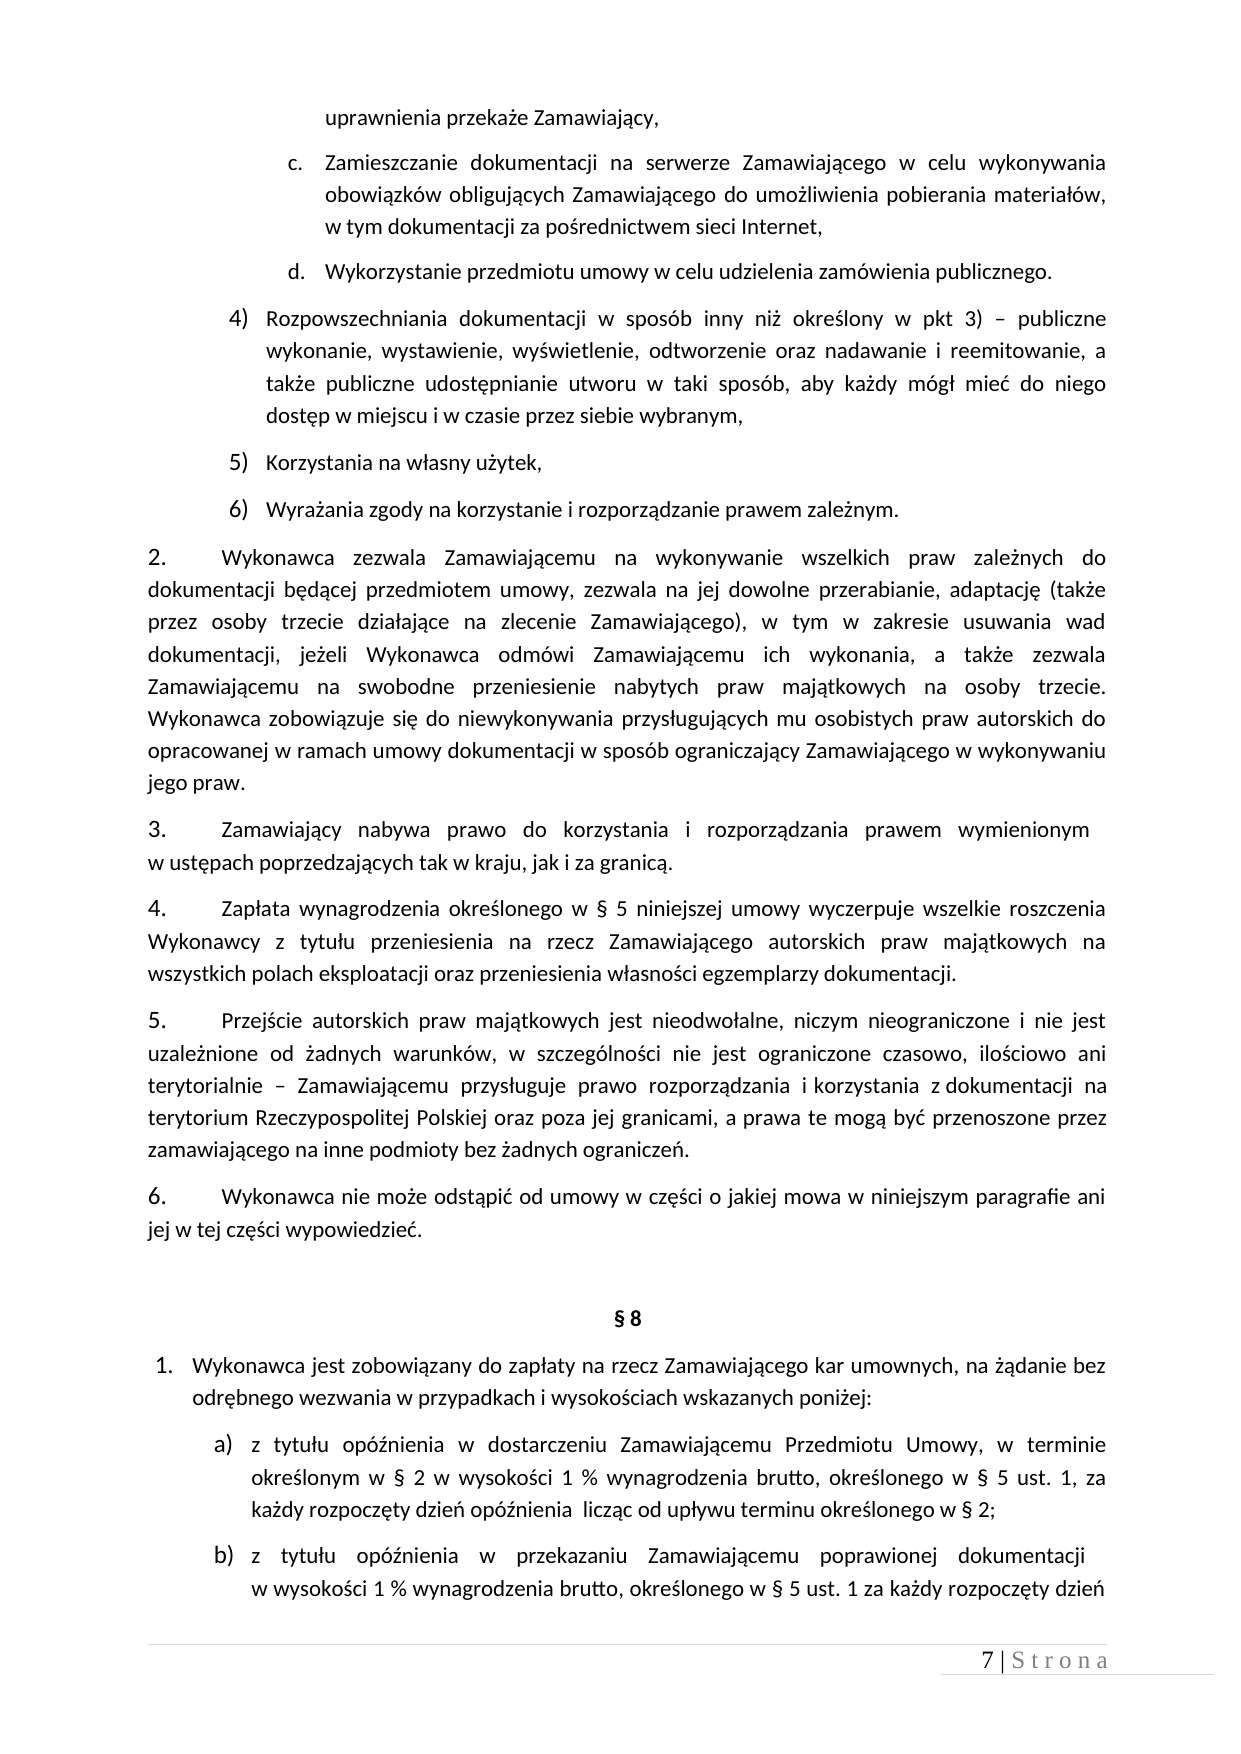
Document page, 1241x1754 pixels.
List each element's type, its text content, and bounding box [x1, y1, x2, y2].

list Korzystania na własny użytek, [228, 446, 1107, 476]
list z tytułu opóźnienia w dostarczeniu Zamawiającemu Przedmiotu Umowy, w terminie określonym w § 2 w wysokości 1 % wynagrodzenia brutto, określonego w § 5 ust. 1, za każdy rozpoczęty dzień opóźnienia licząc od upływu terminu określonego w § 2; [213, 1428, 1107, 1523]
list Rozpowszechniania dokumentacji w sposób inny niż określony w pkt 3) – publiczne wykonanie, wystawienie, wyświetlenie, odtworzenie oraz nadawanie i reemitowanie, a także publiczne udostępnianie utworu w taki sposób, aby każdy mógł mieć do niego dostęp w miejscu i w czasie przez siebie wybranym, [228, 302, 1107, 429]
list Zamawiający nabywa prawo do korzystania i rozporządzania prawem wymienionym w ustępach poprzedzających tak w kraju, jak i za granicą. [148, 813, 1107, 876]
list Wykonawca zezwala Zamawiającemu na wykonywanie wszelkich praw zależnych do dokumentacji będącej przedmiotem umowy, zezwala na jej dowolne przerabianie, adaptację (także przez osoby trzecie działające na zlecenie Zamawiającego), w tym w zakresie usuwania wad dokumentacji, jeżeli Wykonawca odmówi Zamawiającemu ich wykonania, a także zezwala Zamawiającemu na swobodne przeniesienie nabytych praw majątkowych na osoby trzecie. Wykonawca zobowiązuje się do niewykonywania przysługujących mu osobistych praw autorskich do opracowanej w ramach umowy dokumentacji w sposób ograniczający Zamawiającego w wykonywaniu jego praw. [148, 541, 1107, 796]
list Zamieszczanie dokumentacji na serwerze Zamawiającego w celu wykonywania obowiązków obligujących Zamawiającego do umożliwienia pobierania materiałów, w tym dokumentacji za pośrednictwem sieci Internet, [288, 148, 1107, 241]
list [288, 103, 1107, 131]
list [213, 1540, 1107, 1602]
list Zapłata wynagrodzenia określonego w § 5 niniejszej umowy wyczerpuje wszelkie roszczenia Wykonawcy z tytułu przeniesienia na rzecz Zamawiającego autorskich praw majątkowych na wszystkich polach eksploatacji oraz przeniesienia własności egzemplarzy dokumentacji. [148, 892, 1107, 987]
list Wykorzystanie przedmiotu umowy w celu udzielenia zamówienia publicznego. [288, 257, 1107, 285]
list Przejście autorskich praw majątkowych jest nieodwołalne, niczym nieograniczone i nie jest uzależnione od żadnych warunków, w szczególności nie jest ograniczone czasowo, ilościowo ani terytorialnie – Zamawiającemu przysługuje prawo rozporządzania i korzystania z dokumentacji na terytorium Rzeczypospolitej Polskiej oraz poza jej granicami, a prawa te mogą być przenoszone przez zamawiającego na inne podmioty bez żadnych ograniczeń. [148, 1004, 1107, 1163]
list Wykonawca nie może odstąpić od umowy w części o jakiej mowa w niniejszym paragrafie ani jej w tej części wypowiedzieć. [148, 1180, 1107, 1243]
list Wykonawca jest zobowiązany do zapłaty na rzecz Zamawiającego kar umownych, na żądanie bez odrębnego wezwania w przypadkach i wysokościach wskazanych poniżej: [154, 1349, 1107, 1411]
text § 8 [148, 1304, 1107, 1332]
list Wyrażania zgody na korzystanie i rozporządzanie prawem zależnym. [228, 493, 1107, 524]
